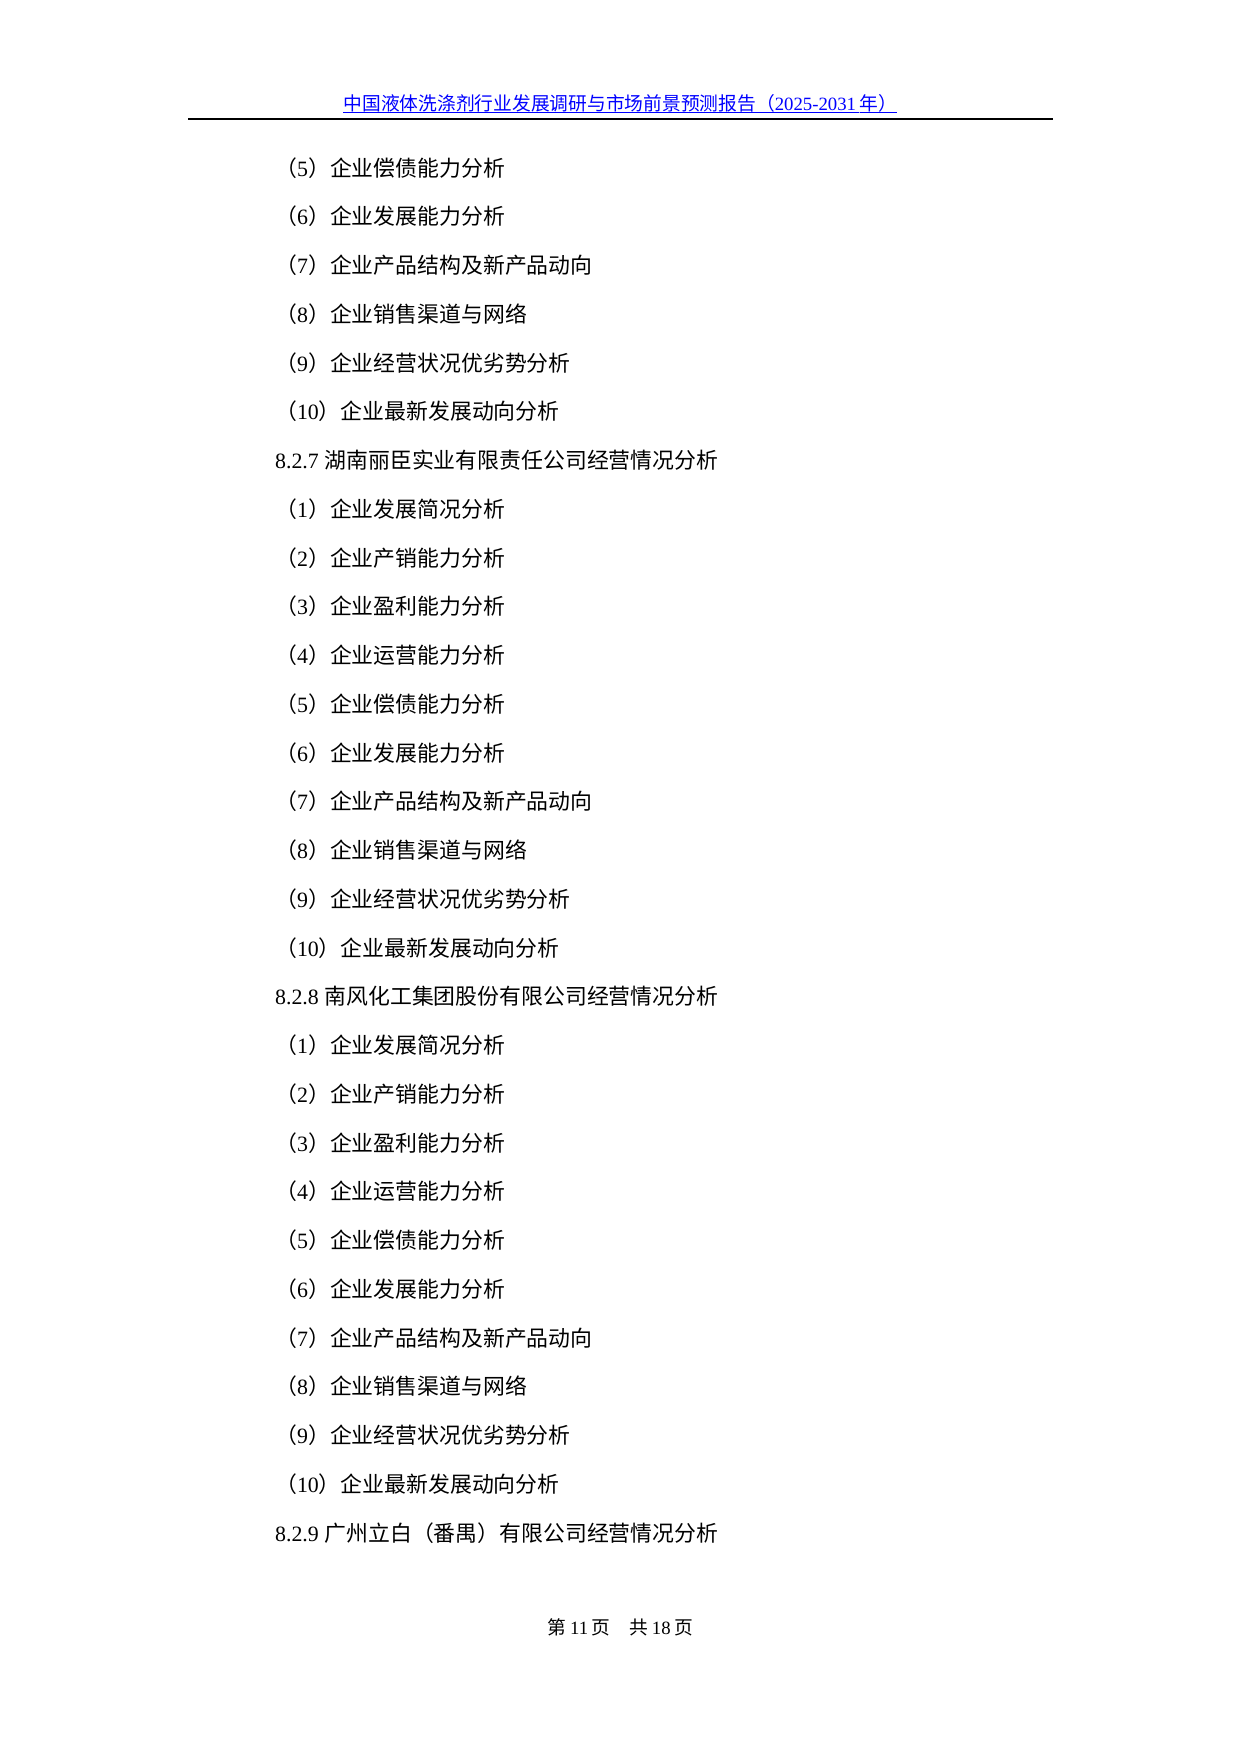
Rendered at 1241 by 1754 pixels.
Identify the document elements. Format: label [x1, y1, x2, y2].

text [187, 150, 1053, 1548]
